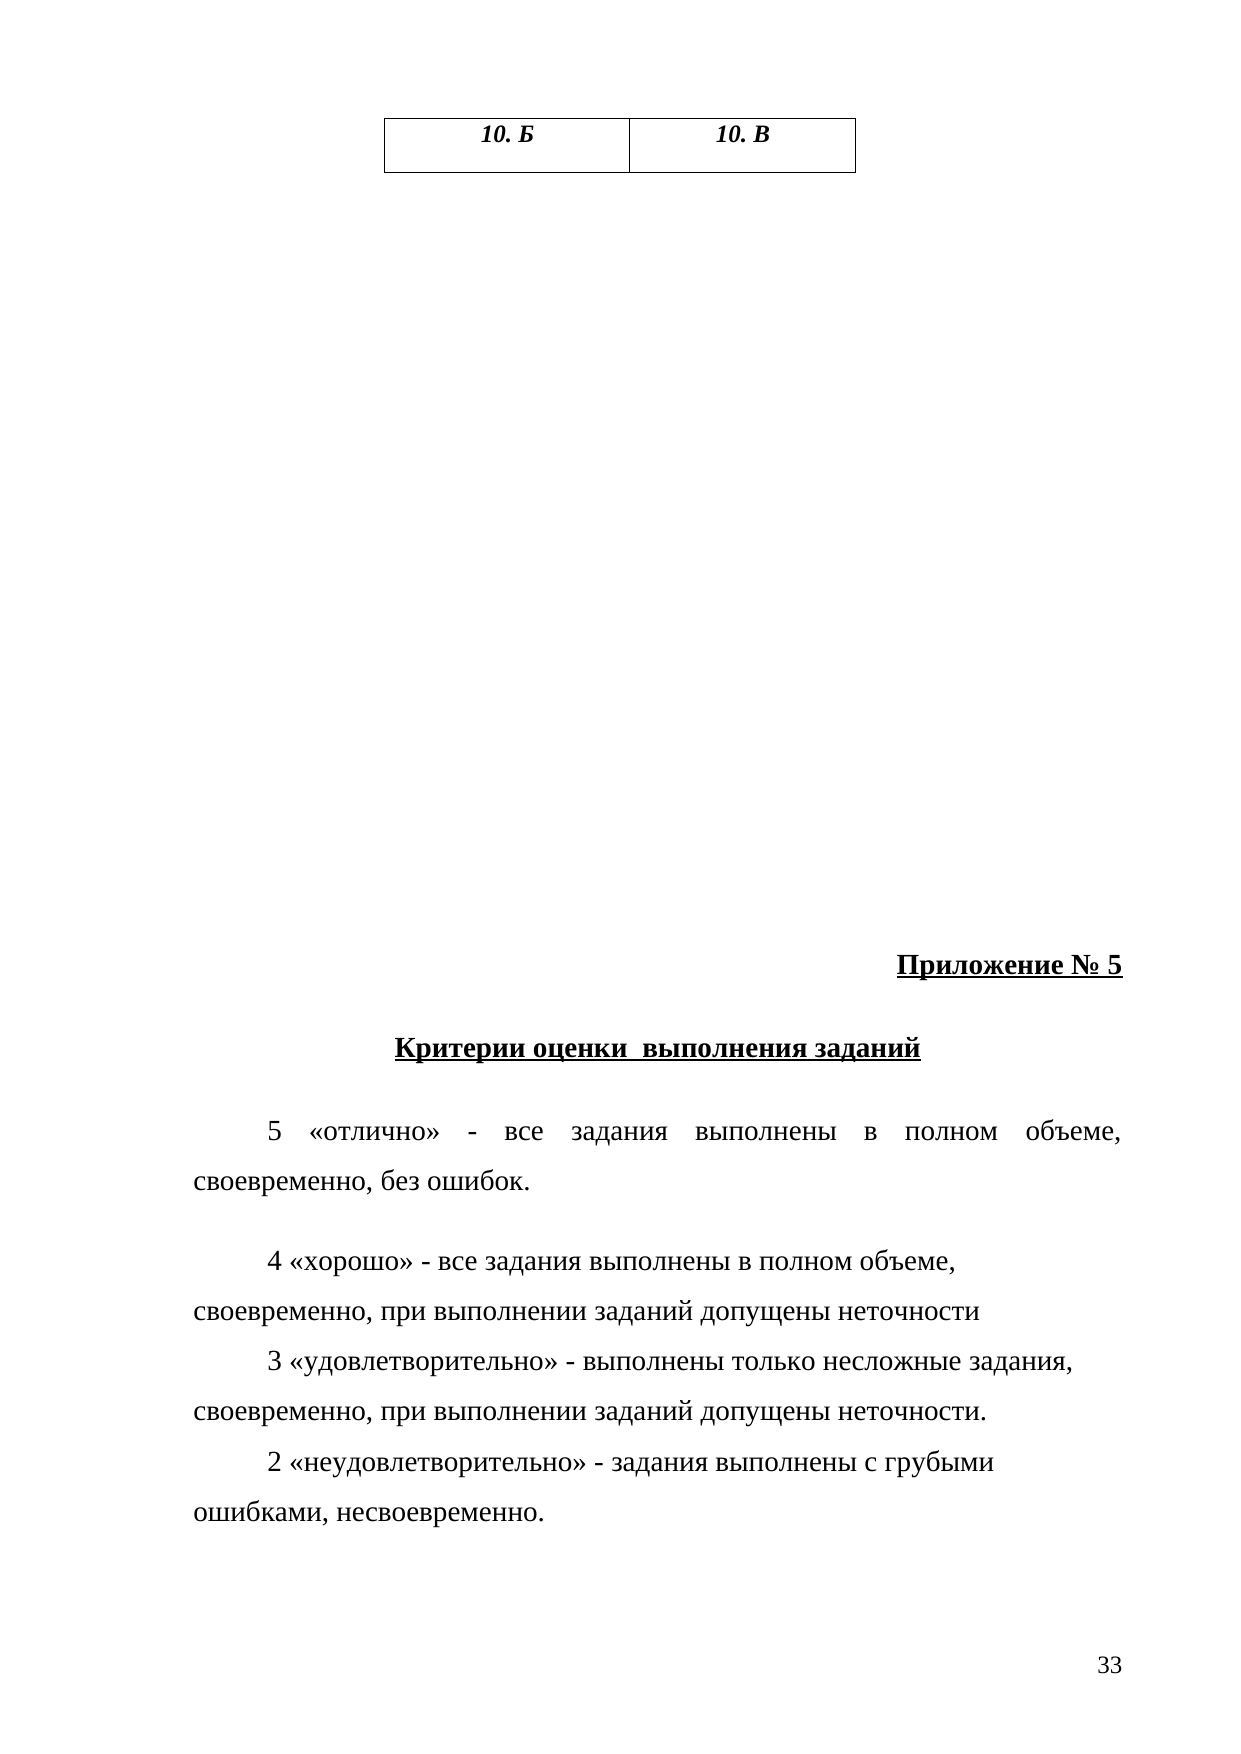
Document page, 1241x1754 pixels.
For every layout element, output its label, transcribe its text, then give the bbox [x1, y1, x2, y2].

list 3 «удовлетворительно» - выполнены только несложные задания, своевременно, при выполнении заданий допущены неточности. [193, 1343, 1122, 1427]
list 2 «неудовлетворительно» - задания выполнены с грубыми ошибками, несвоевременно. [193, 1444, 1122, 1528]
text 5 «отлично» - все задания выполнены в полном объеме, своевременно, без ошибок. [193, 1113, 1122, 1197]
list 4 «хорошо» - все задания выполнены в полном объеме, своевременно, при выполнении заданий допущены неточности [193, 1243, 1122, 1326]
table_cell 10. Б [385, 119, 629, 172]
table_cell 10. В [630, 119, 855, 172]
text Приложение № 5 [193, 947, 1122, 981]
text Критерии оценки выполнения заданий [193, 1030, 1122, 1063]
